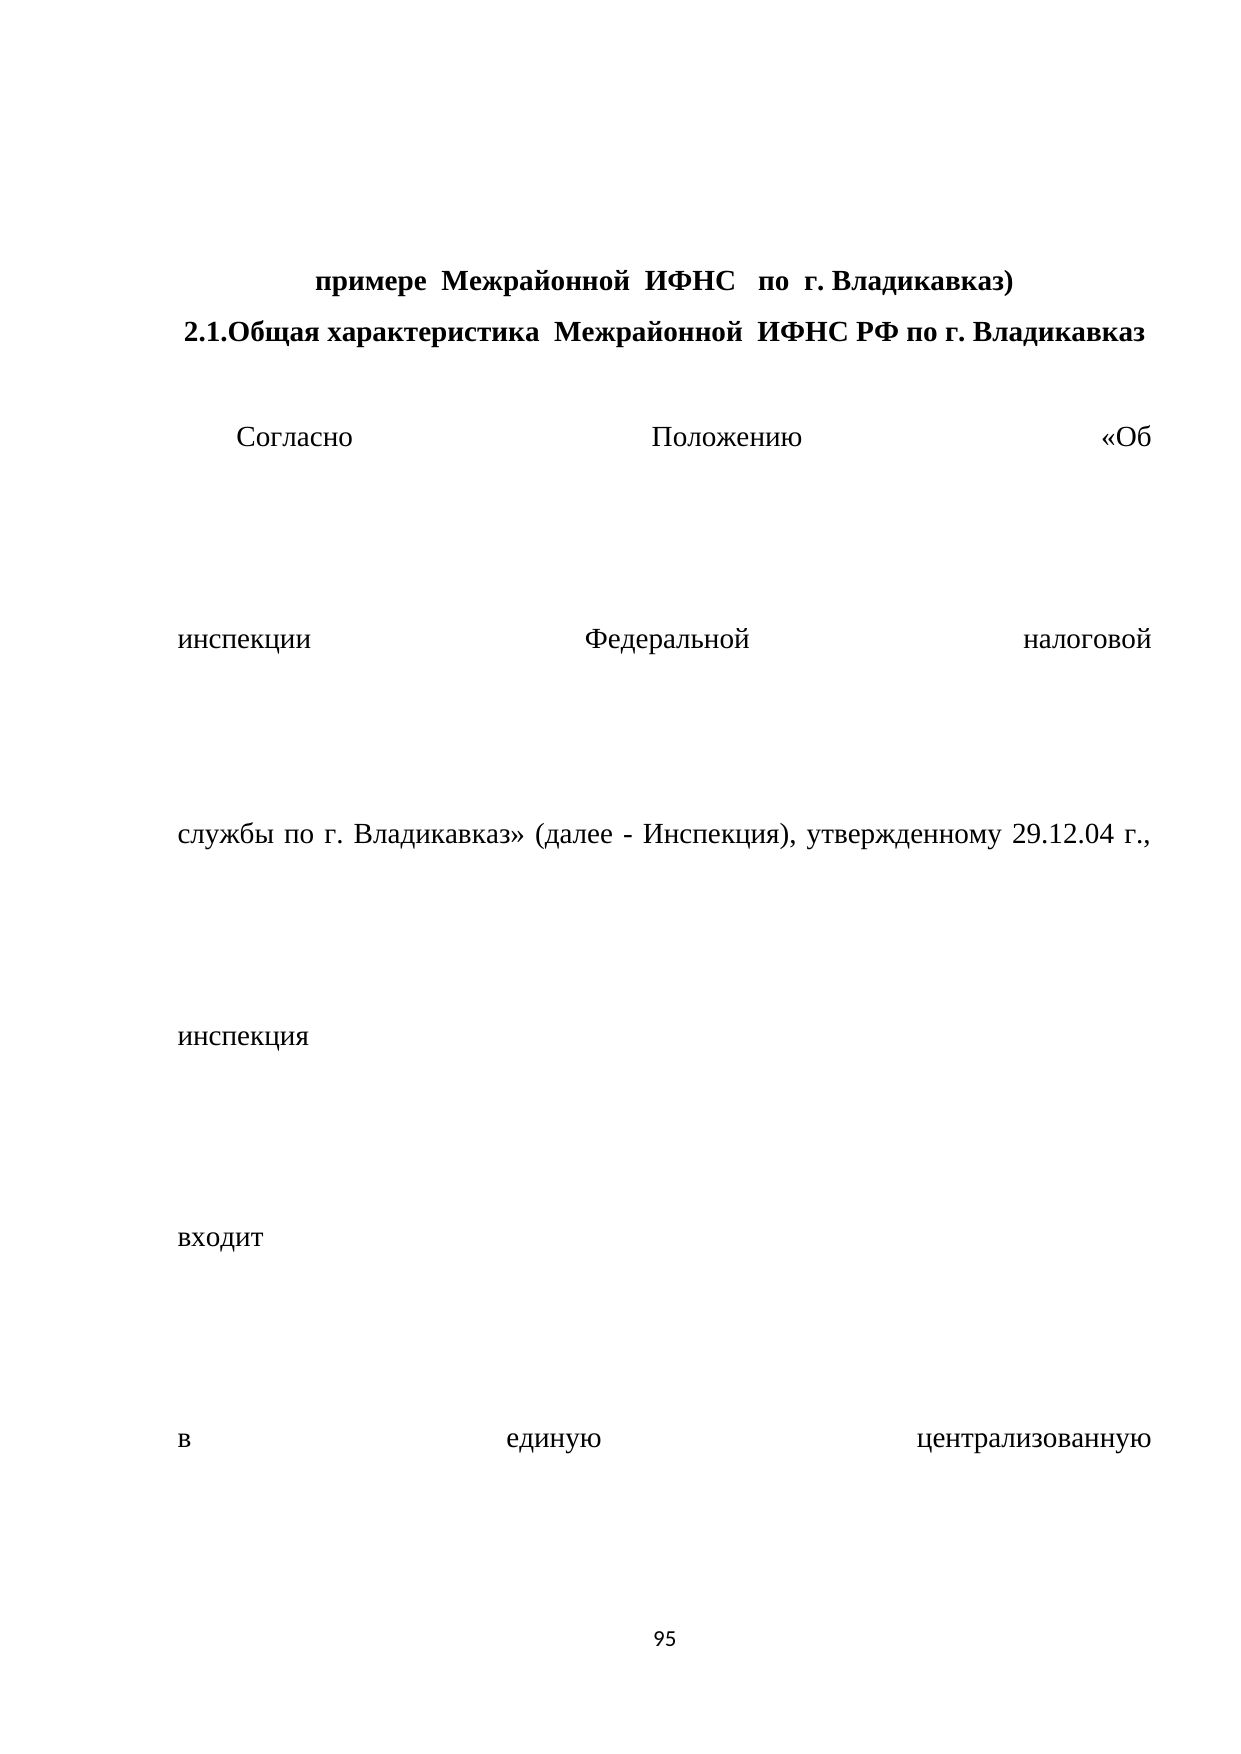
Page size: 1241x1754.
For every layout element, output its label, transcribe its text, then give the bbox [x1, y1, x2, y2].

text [177, 118, 1152, 297]
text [177, 419, 1152, 1599]
text 2.1.Общая характеристика Межрайонной ИФНС РФ по г. Владикавказ [177, 314, 1152, 347]
